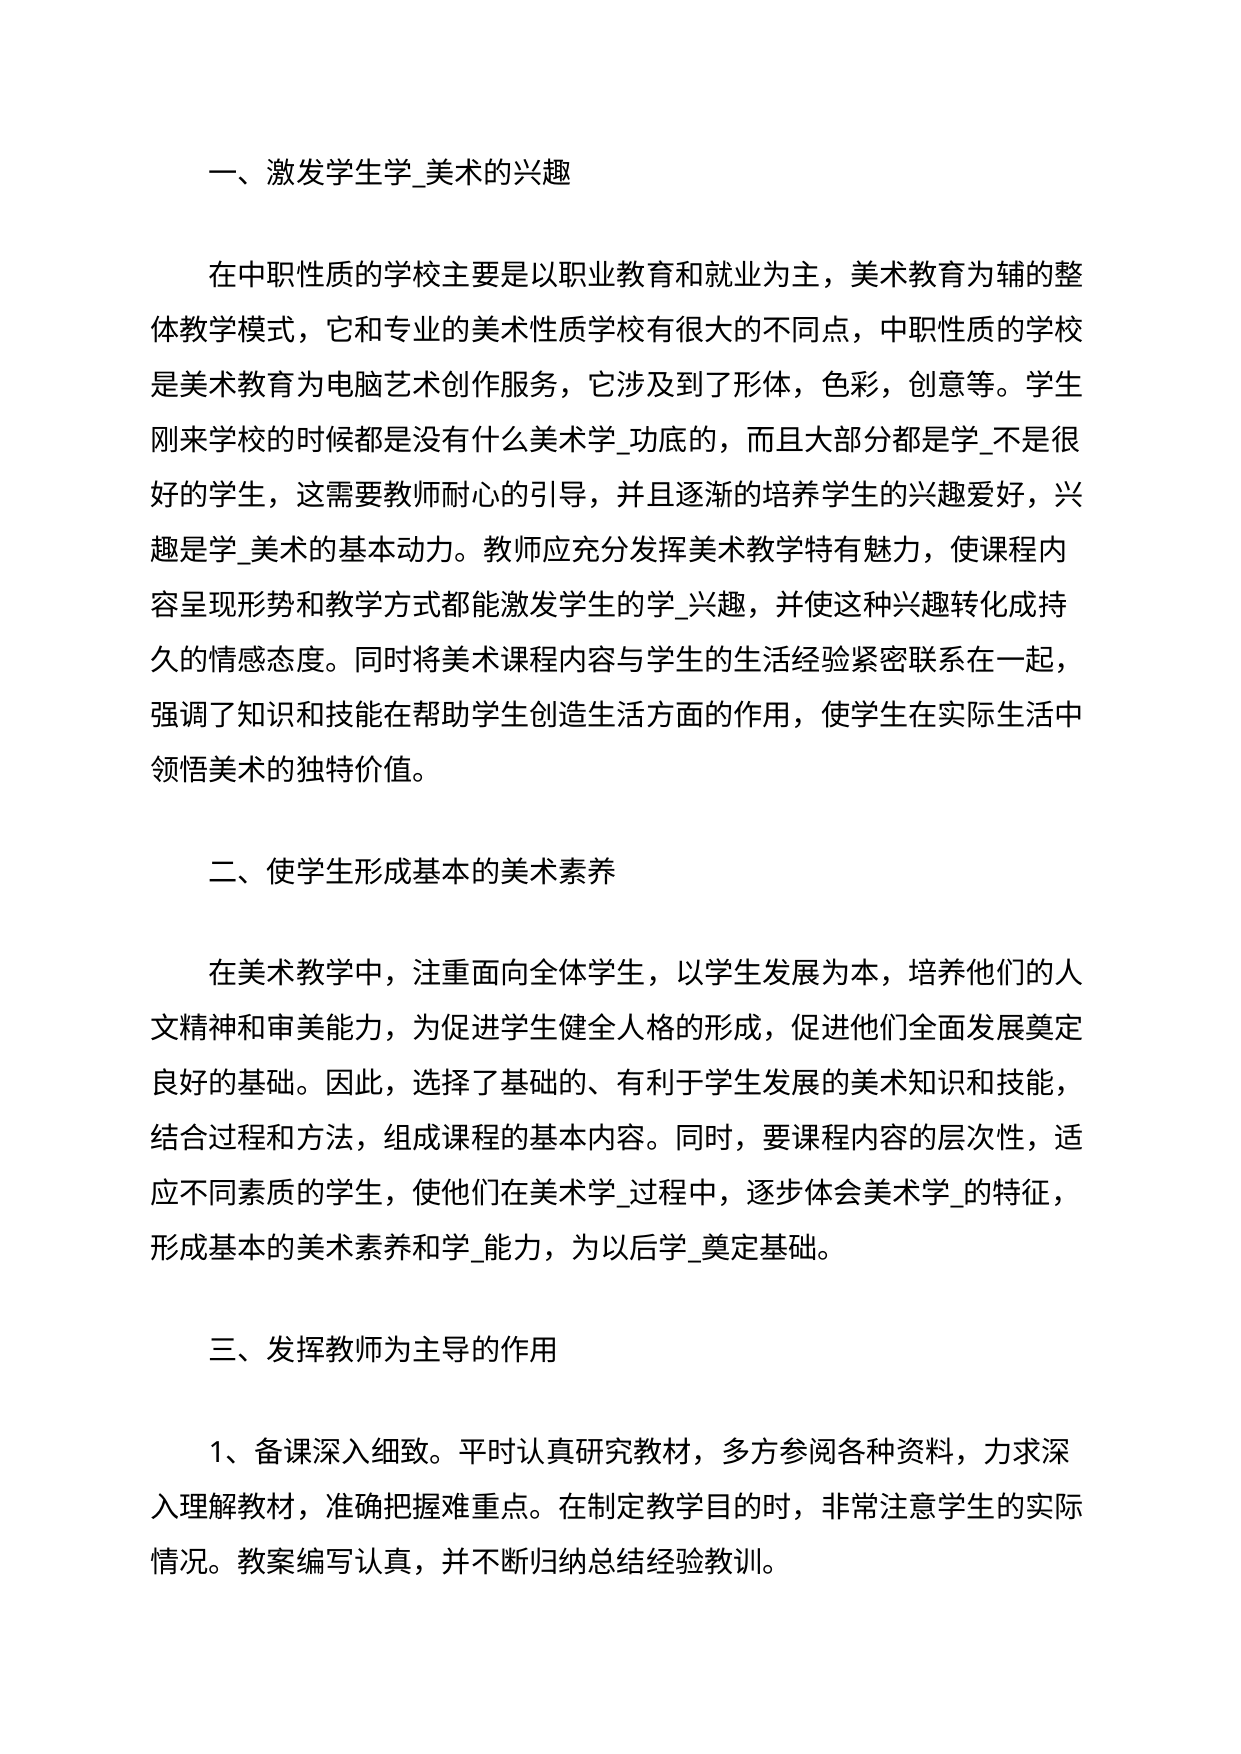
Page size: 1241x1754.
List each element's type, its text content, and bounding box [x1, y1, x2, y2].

text 在美术教学中，注重面向全体学生，以学生发展为本，培养他们的人文精神和审美能力，为促进学生健全人格的形成，促进他们全面发展奠定良好的基础。因此，选择了基础的、有利于学生发展的美术知识和技能，结合过程和方法，组成课程的基本内容。同时，要课程内容的层次性，适应不同素质的学生，使他们在美术学_过程中，逐步体会美术学_的特征，形成基本的美术素养和学_能力，为以后学_奠定基础。 [150, 950, 1090, 1267]
text 1、备课深入细致。平时认真研究教材，多方参阅各种资料，力求深入理解教材，准确把握难重点。在制定教学目的时，非常注意学生的实际情况。教案编写认真，并不断归纳总结经验教训。 [150, 1428, 1090, 1580]
text 一、激发学生学_美术的兴趣 [150, 150, 1090, 192]
text 二、使学生形成基本的美术素养 [150, 848, 1090, 890]
text 在中职性质的学校主要是以职业教育和就业为主，美术教育为辅的整体教学模式，它和专业的美术性质学校有很大的不同点，中职性质的学校是美术教育为电脑艺术创作服务，它涉及到了形体，色彩，创意等。学生刚来学校的时候都是没有什么美术学_功底的，而且大部分都是学_不是很好的学生，这需要教师耐心的引导，并且逐渐的培养学生的兴趣爱好，兴趣是学_美术的基本动力。教师应充分发挥美术教学特有魅力，使课程内容呈现形势和教学方式都能激发学生的学_兴趣，并使这种兴趣转化成持久的情感态度。同时将美术课程内容与学生的生活经验紧密联系在一起，强调了知识和技能在帮助学生创造生活方面的作用，使学生在实际生活中领悟美术的独特价值。 [150, 252, 1090, 789]
text 三、发挥教师为主导的作用 [150, 1326, 1090, 1369]
